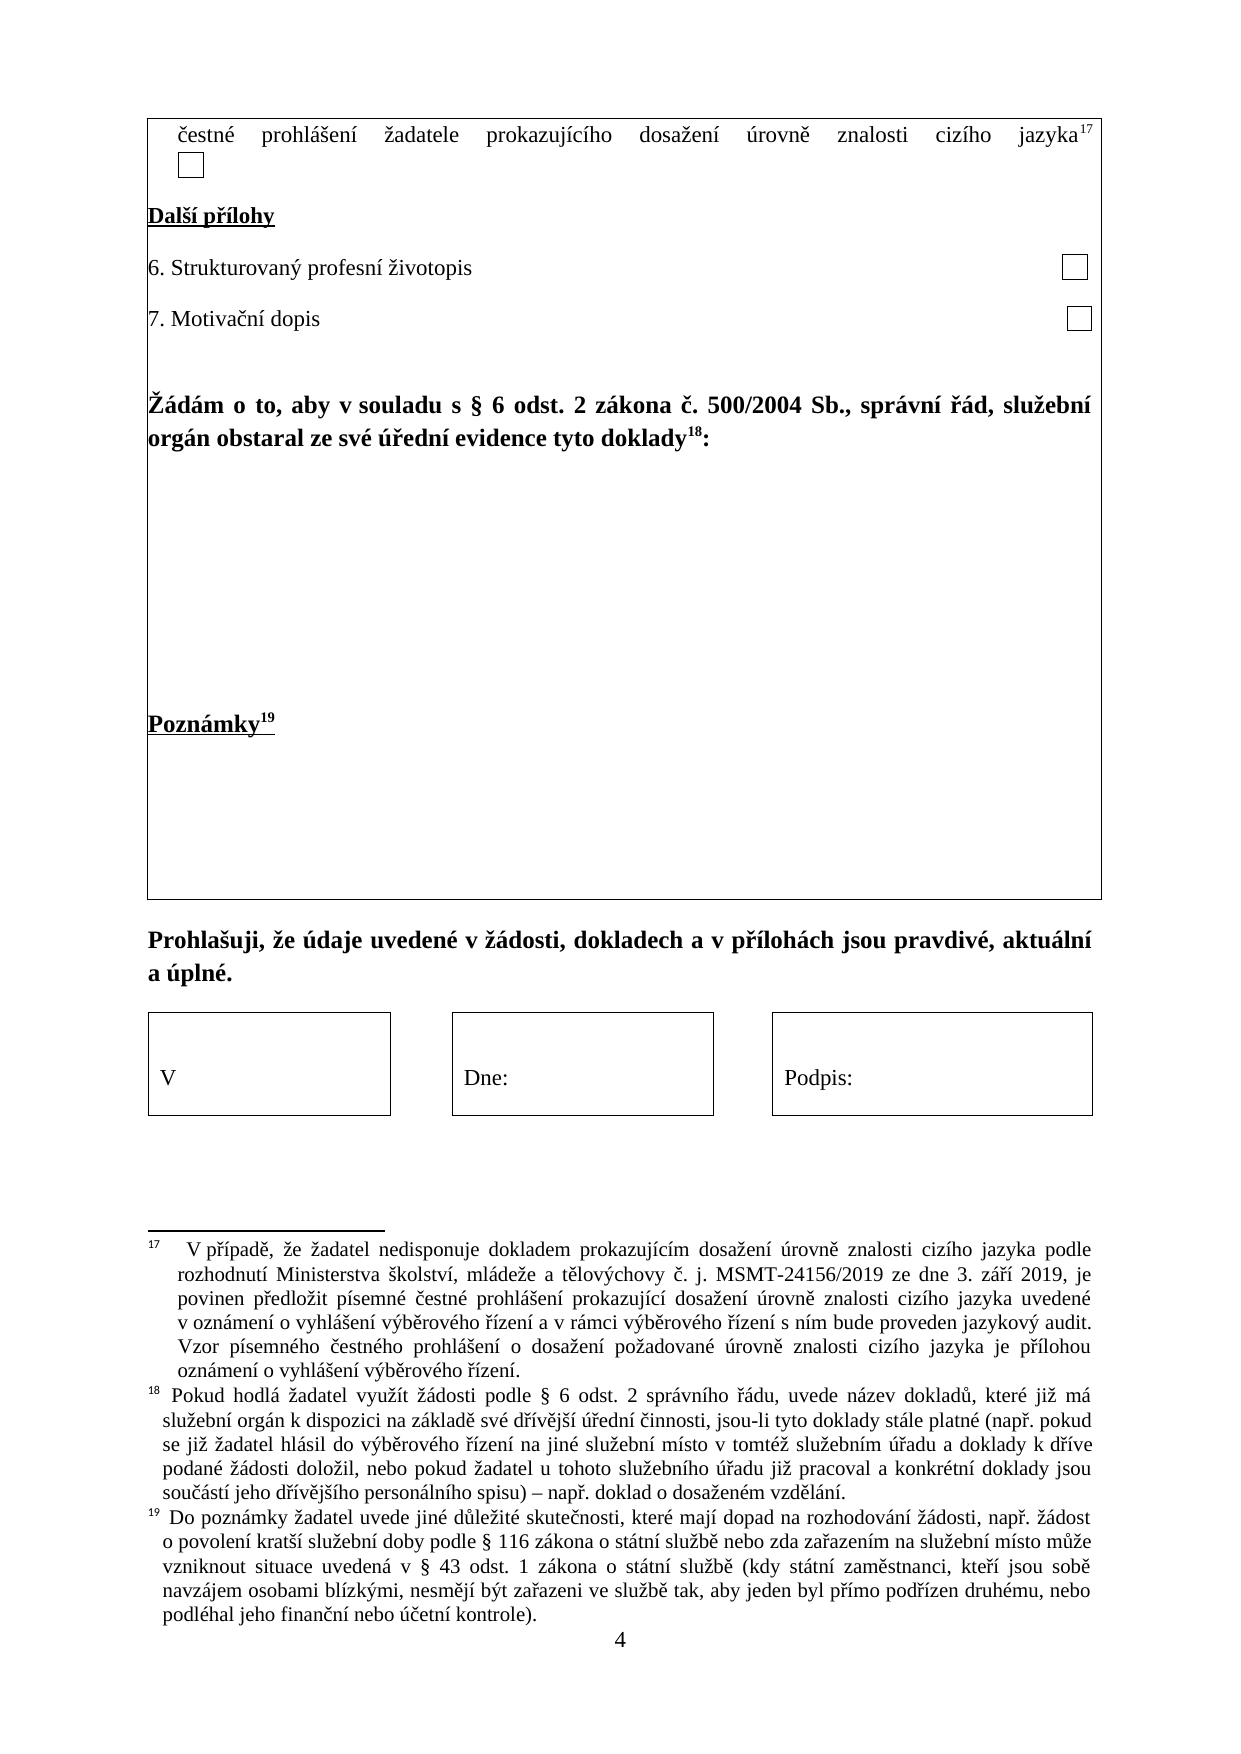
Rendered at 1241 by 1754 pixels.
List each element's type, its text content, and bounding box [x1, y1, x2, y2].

text Poznámky [148, 706, 1101, 738]
table_header [714, 1012, 772, 1115]
table_header [391, 1012, 452, 1115]
table_header V [149, 1013, 390, 1115]
table_header Dne: [453, 1013, 713, 1115]
text 6. Strukturovaný profesní životopis [148, 250, 1101, 280]
text 5. Originál nebo úředně ověřená kopie vysvědčení/osvědčení nebo jiného dokladu prokazujícího úroveň znalosti cizího jazyka [§ 25 odst. 5 písm. a) zákona o státní službě] případně písemné čestné prohlášení žadatele prokazujícího dosažení úrovně znalosti cizího jazyka [148, 119, 1101, 178]
text Žádám o to, aby v souladu s § 6 odst. 2 zákona č. 500/2004 Sb., správní řád, služební orgán obstaral ze své úřední evidence tyto doklady: [148, 387, 1101, 452]
text 7. Motivační dopis [148, 301, 1101, 361]
text Prohlašuji, že údaje uvedené v žádosti, dokladech a v přílohách jsou pravdivé, aktuální a úplné. [148, 925, 1092, 987]
table_header Podpis: [773, 1013, 1092, 1115]
text Další přílohy [148, 199, 1101, 229]
